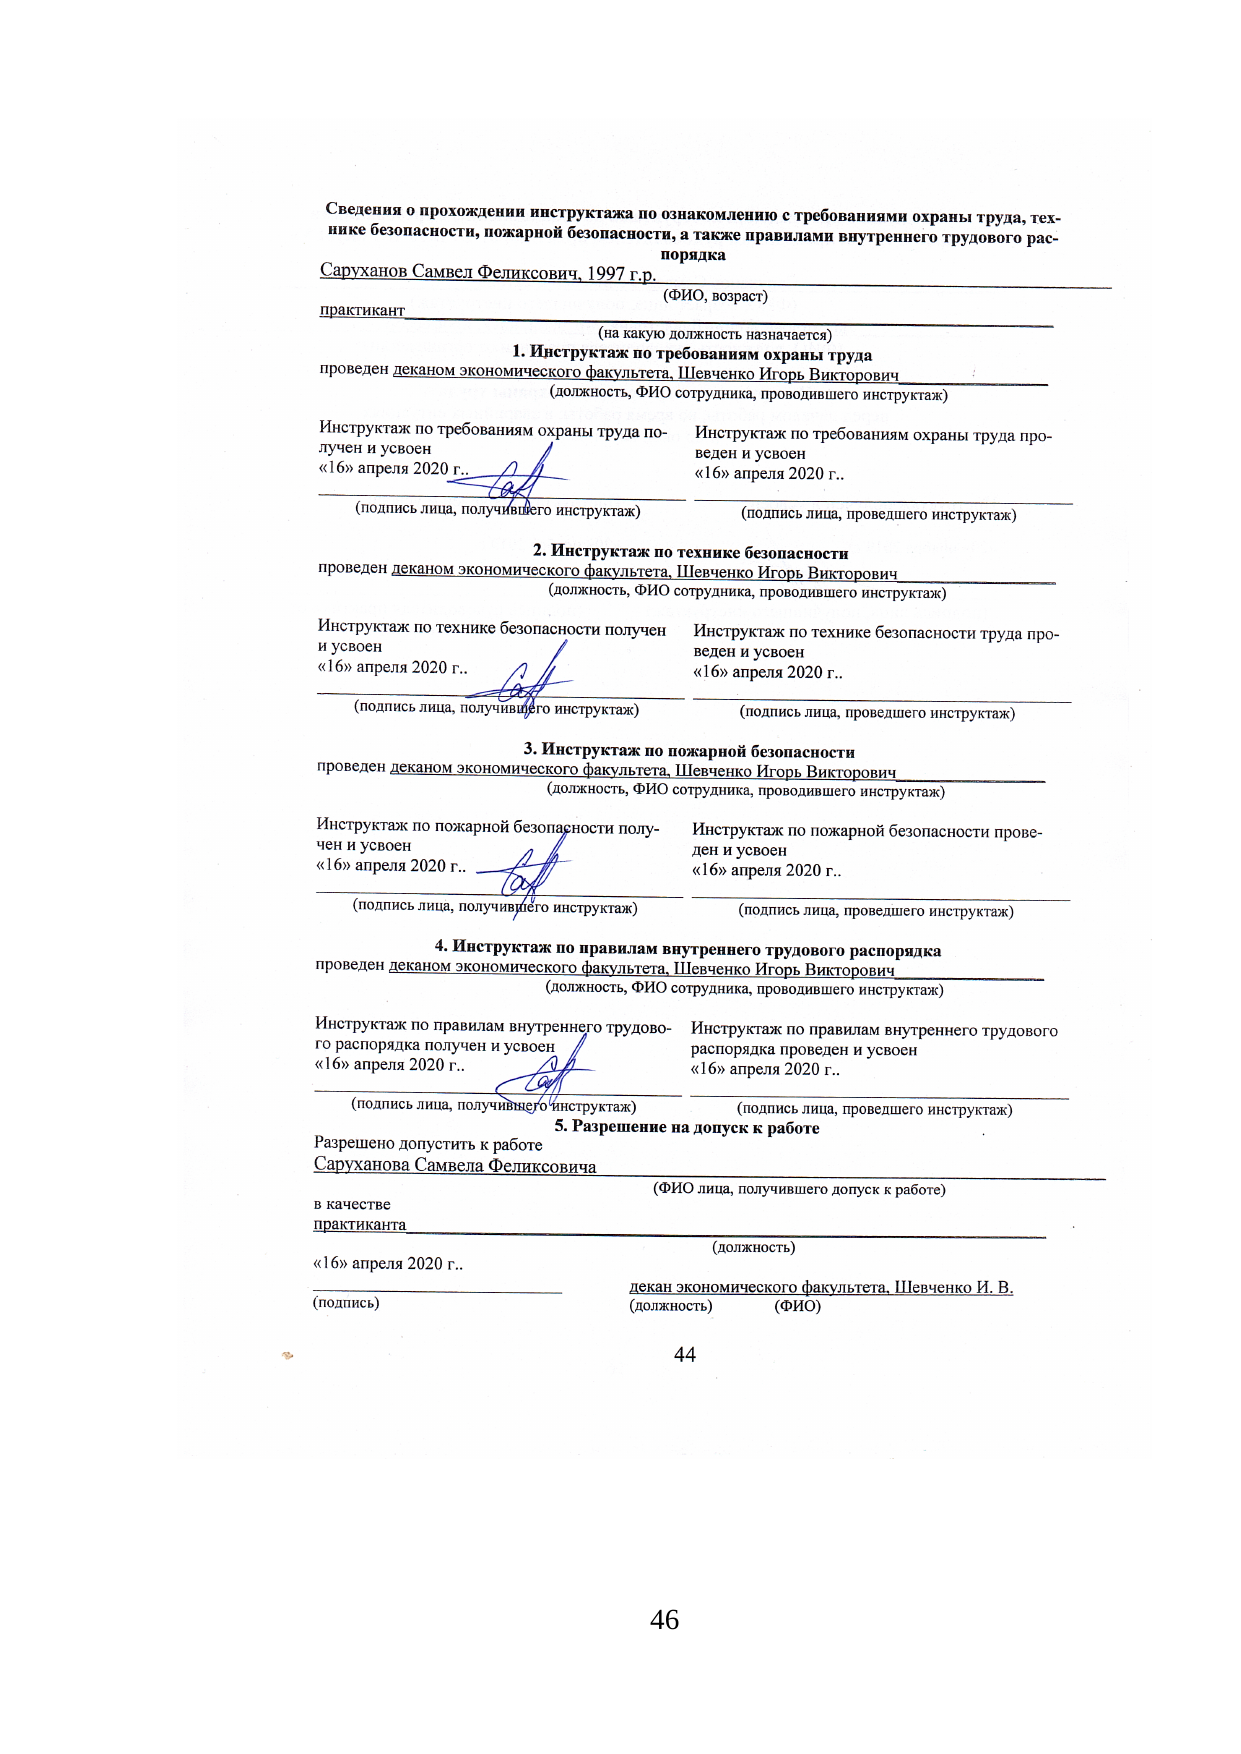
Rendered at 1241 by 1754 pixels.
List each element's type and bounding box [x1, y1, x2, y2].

picture [177, 118, 1152, 1459]
